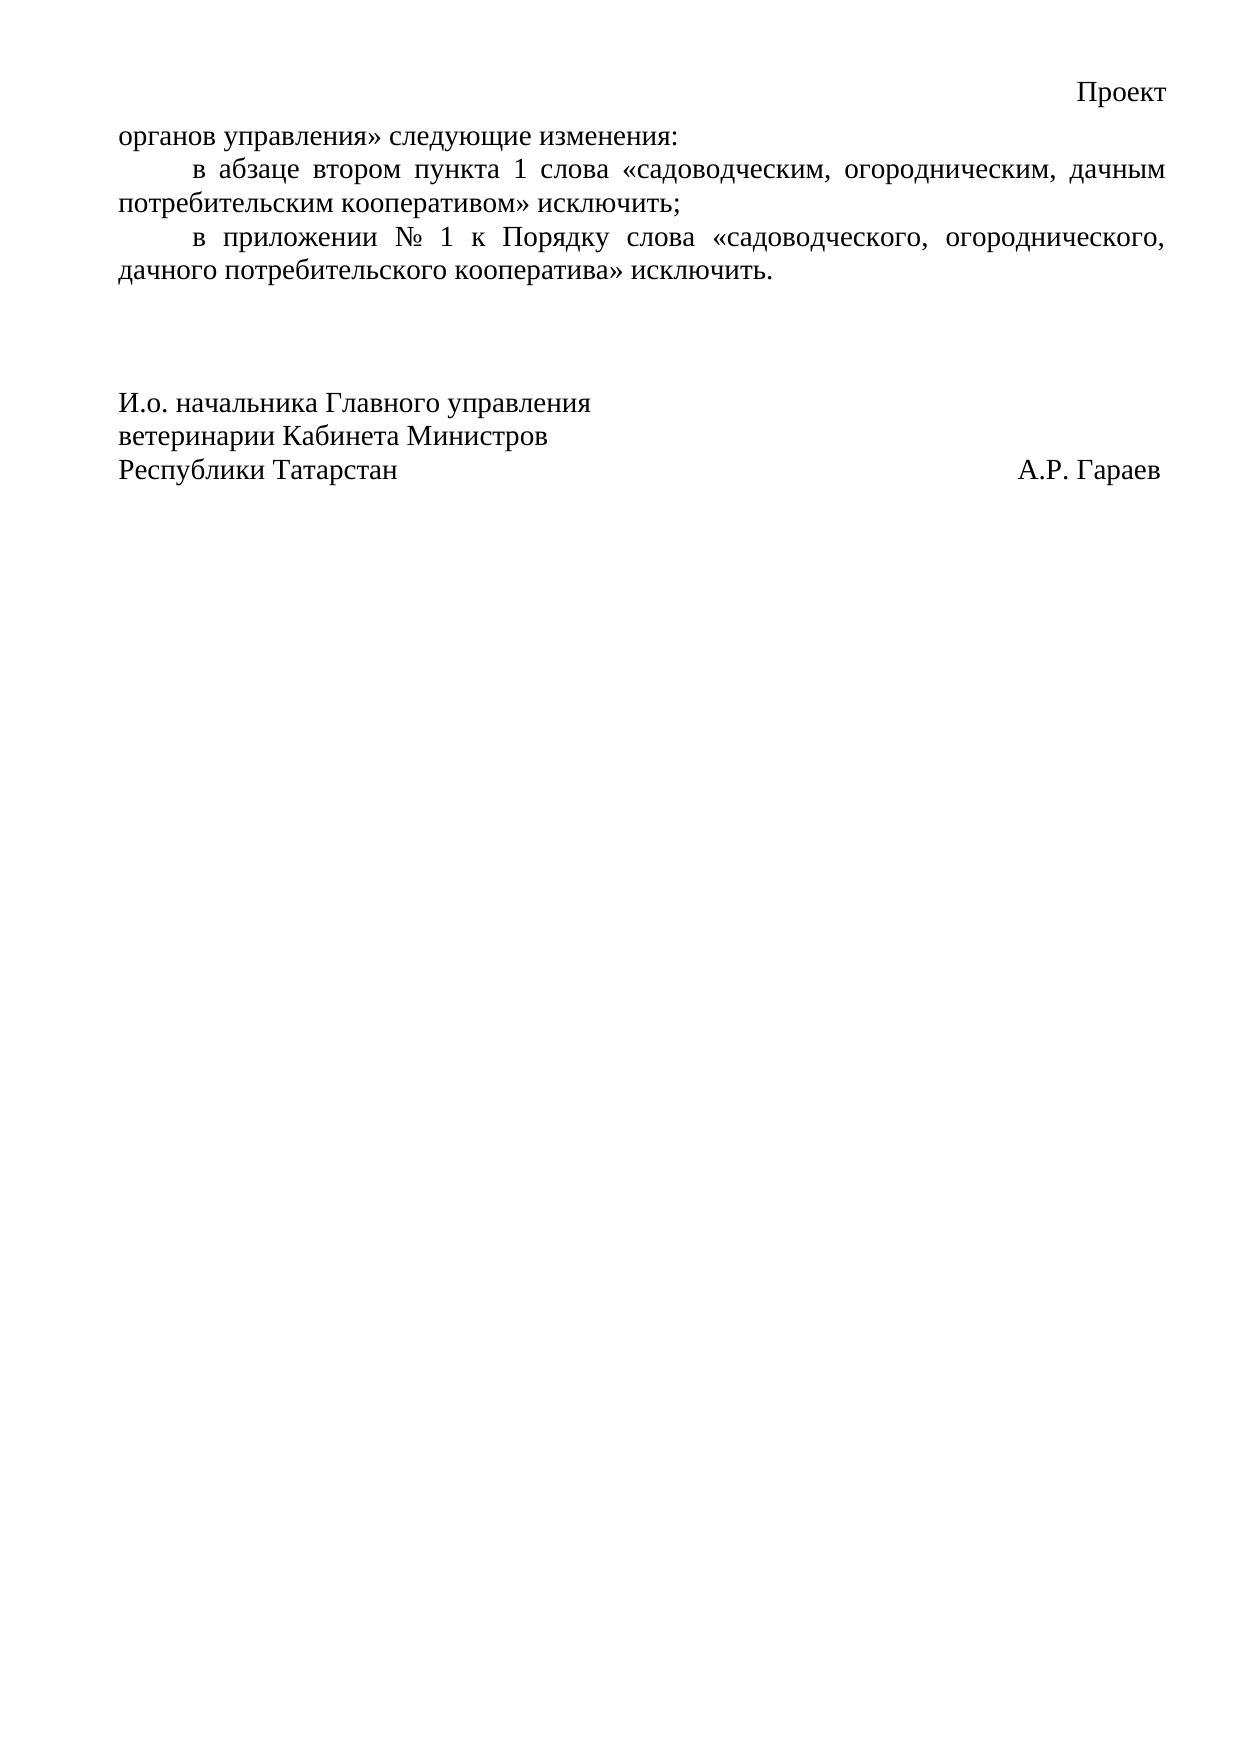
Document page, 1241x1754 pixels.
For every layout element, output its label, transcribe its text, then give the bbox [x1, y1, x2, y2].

text Республики Татарстан А.Р. Гараев [118, 452, 1166, 486]
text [118, 118, 1166, 152]
text И.о. начальника Главного управления [118, 385, 1166, 418]
text в абзаце втором пункта 1 слова «садоводческим, огородническим, дачным потребительским кооперативом» исключить; [118, 152, 1166, 219]
text ветеринарии Кабинета Министров [118, 418, 1166, 452]
text в приложении № 1 к Порядку слова «садоводческого, огороднического, дачного потребительского кооператива» исключить. [118, 219, 1166, 286]
